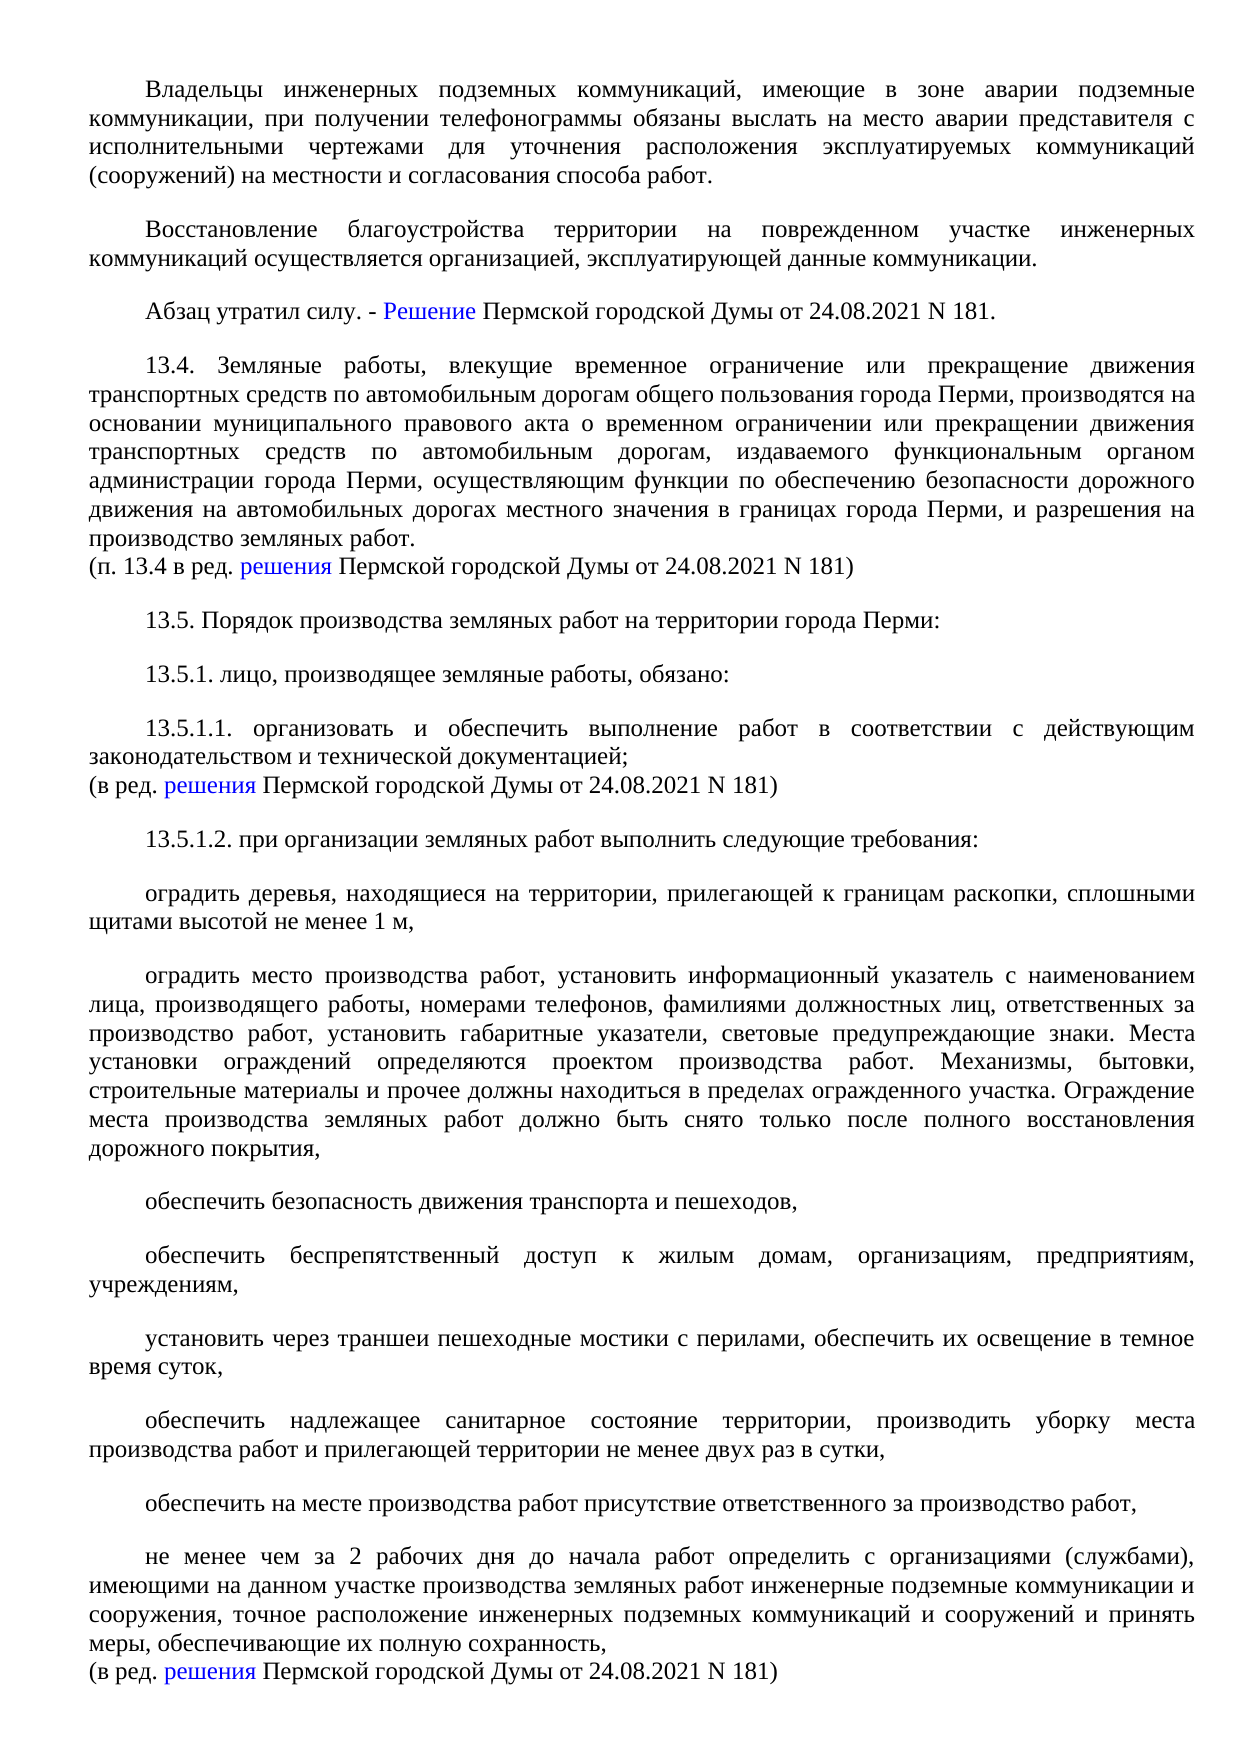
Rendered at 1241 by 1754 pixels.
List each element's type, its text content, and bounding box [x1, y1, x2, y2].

text 13.4. Земляные работы, влекущие временное ограничение или прекращение движения транспортных средств по автомобильным дорогам общего пользования города Перми, производятся на основании муниципального правового акта о временном ограничении или прекращении движения транспортных средств по автомобильным дорогам, издаваемого функциональным органом администрации города Перми, осуществляющим функции по обеспечению безопасности дорожного движения на автомобильных дорогах местного значения в границах города Перми, и разрешения на производство земляных работ. [89, 350, 1196, 551]
text обеспечить надлежащее санитарное состояние территории, производить уборку места производства работ и прилегающей территории не менее двух раз в сутки, [89, 1405, 1196, 1463]
text Владельцы инженерных подземных коммуникаций, имеющие в зоне аварии подземные коммуникации, при получении телефонограммы обязаны выслать на место аварии представителя с исполнительными чертежами для уточнения расположения эксплуатируемых коммуникаций (сооружений) на местности и согласования способа работ. [89, 74, 1196, 189]
text обеспечить беспрепятственный доступ к жилым домам, организациям, предприятиям, учреждениям, [89, 1240, 1196, 1298]
text оградить место производства работ, установить информационный указатель с наименованием лица, производящего работы, номерами телефонов, фамилиями должностных лиц, ответственных за производство работ, установить габаритные указатели, световые предупреждающие знаки. Места установки ограждений определяются проектом производства работ. Механизмы, бытовки, строительные материалы и прочее должны находиться в пределах огражденного участка. Ограждение места производства земляных работ должно быть снято только после полного восстановления дорожного покрытия, [89, 960, 1196, 1161]
text 13.5.1. лицо, производящее земляные работы, обязано: [89, 659, 1196, 688]
text (в ред. решения Пермской городской Думы от 24.08.2021 N 181) [89, 770, 1196, 799]
text Абзац утратил силу. - Решение Пермской городской Думы от 24.08.2021 N 181. [89, 296, 1196, 325]
text не менее чем за 2 рабочих дня до начала работ определить с организациями (службами), имеющими на данном участке производства земляных работ инженерные подземные коммуникации и сооружения, точное расположение инженерных подземных коммуникаций и сооружений и принять меры, обеспечивающие их полную сохранность, [89, 1541, 1196, 1656]
text 13.5.1.2. при организации земляных работ выполнить следующие требования: [89, 824, 1196, 853]
text обеспечить безопасность движения транспорта и пешеходов, [89, 1186, 1196, 1215]
text 13.5.1.1. организовать и обеспечить выполнение работ в соответствии с действующим законодательством и технической документацией; [89, 713, 1196, 770]
text обеспечить на месте производства работ присутствие ответственного за производство работ, [89, 1488, 1196, 1516]
text установить через траншеи пешеходные мостики с перилами, обеспечить их освещение в темное время суток, [89, 1323, 1196, 1380]
text (в ред. решения Пермской городской Думы от 24.08.2021 N 181) [89, 1656, 1196, 1685]
text Восстановление благоустройства территории на поврежденном участке инженерных коммуникаций осуществляется организацией, эксплуатирующей данные коммуникации. [89, 214, 1196, 271]
text 13.5. Порядок производства земляных работ на территории города Перми: [89, 605, 1196, 634]
text (п. 13.4 в ред. решения Пермской городской Думы от 24.08.2021 N 181) [89, 551, 1196, 580]
text оградить деревья, находящиеся на территории, прилегающей к границам раскопки, сплошными щитами высотой не менее 1 м, [89, 878, 1196, 935]
